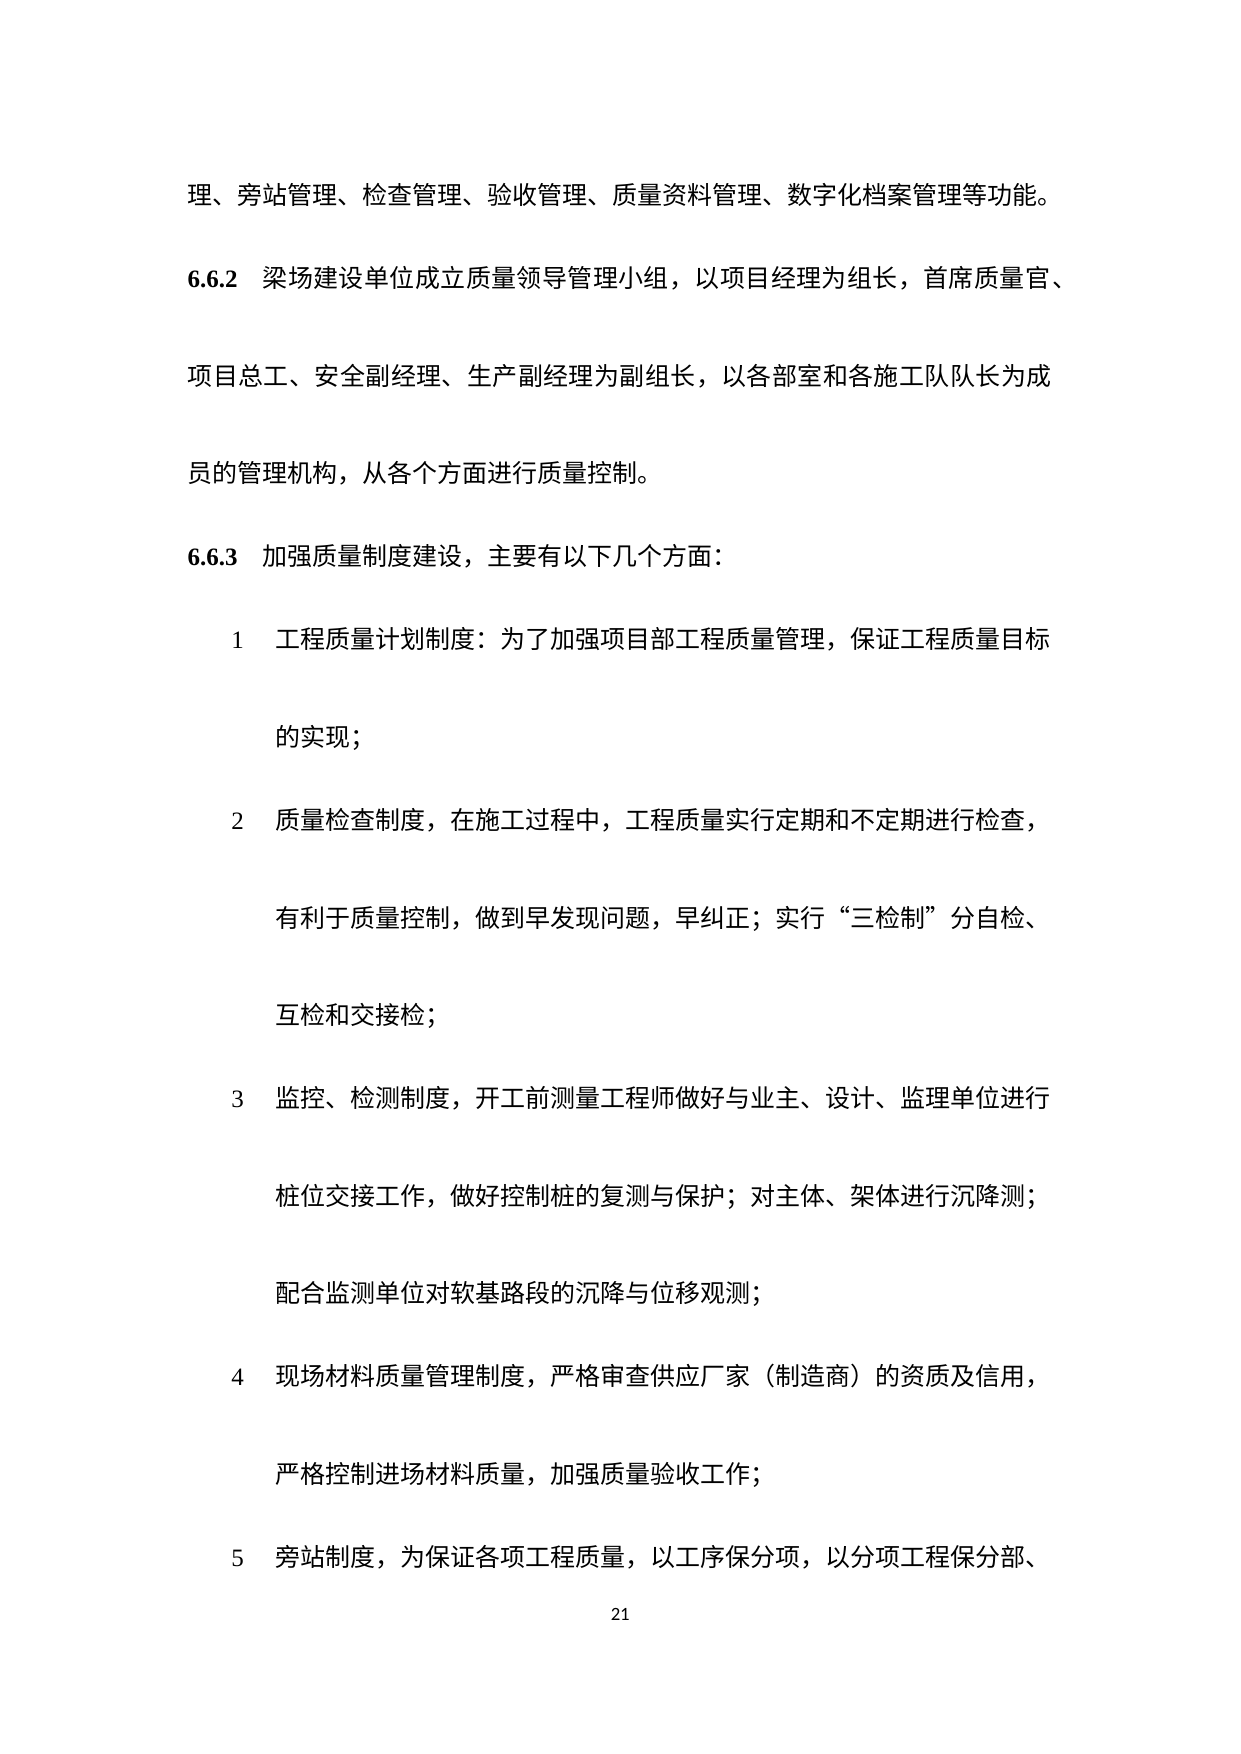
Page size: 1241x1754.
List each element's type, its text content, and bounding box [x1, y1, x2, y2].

list 监控、检测制度，开工前测量工程师做好与业主、设计、监理单位进行桩位交接工作，做好控制桩的复测与保护；对主体、架体进行沉降测；配合监测单位对软基路段的沉降与位移观测； [231, 1064, 1053, 1324]
list 梁场建设单位成立质量领导管理小组，以项目经理为组长，首席质量官、项目总工、安全副经理、生产副经理为副组长，以各部室和各施工队队长为成员的管理机构，从各个方面进行质量控制。 [187, 244, 1053, 504]
list 现场材料质量管理制度，严格审查供应厂家（制造商）的资质及信用，严格控制进场材料质量，加强质量验收工作； [231, 1342, 1053, 1505]
list 加强质量制度建设，主要有以下几个方面： [187, 522, 1053, 587]
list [187, 161, 1053, 226]
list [231, 1523, 1053, 1588]
list 质量检查制度，在施工过程中，工程质量实行定期和不定期进行检查，有利于质量控制，做到早发现问题，早纠正；实行“三检制”分自检、互检和交接检； [231, 786, 1053, 1046]
list 工程质量计划制度：为了加强项目部工程质量管理，保证工程质量目标的实现； [231, 606, 1053, 768]
